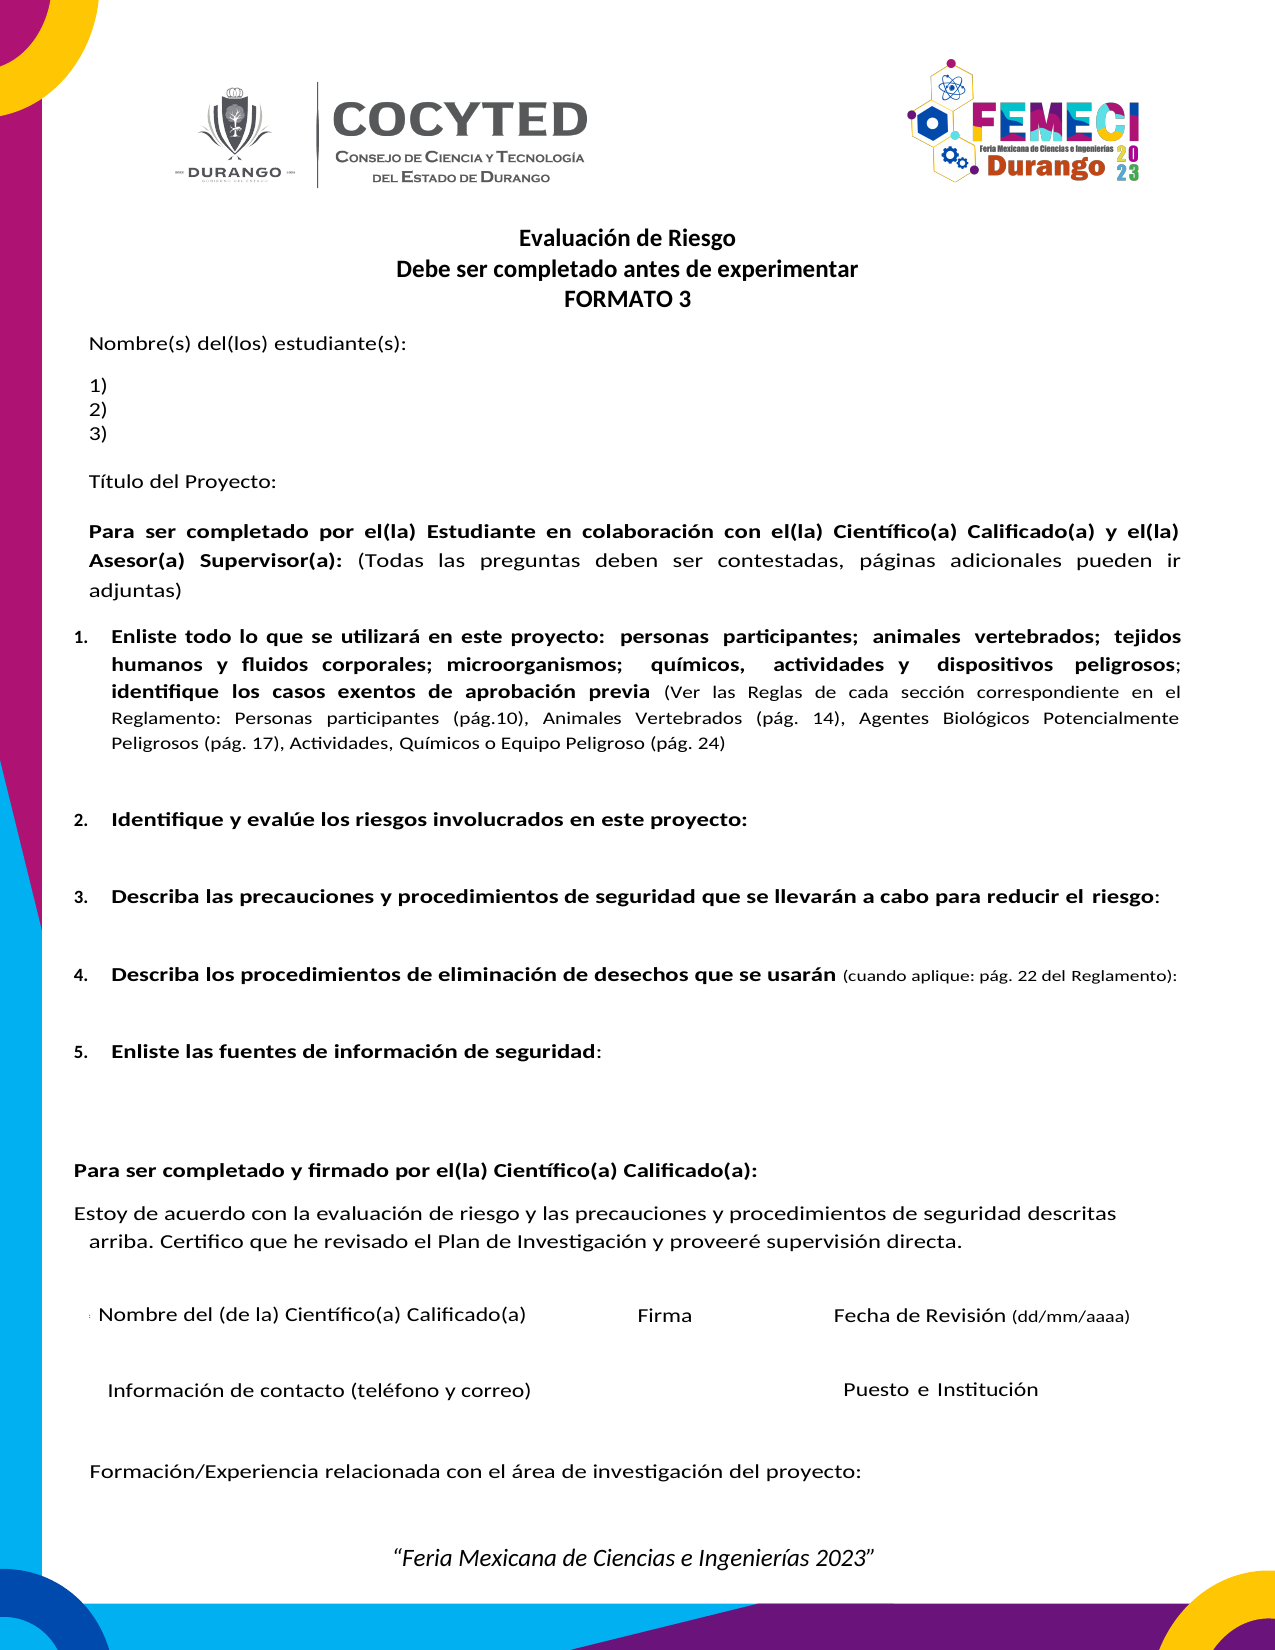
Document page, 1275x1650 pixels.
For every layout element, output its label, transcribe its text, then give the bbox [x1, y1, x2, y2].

text Título del Proyecto: [88, 469, 1240, 494]
text 3) [88, 421, 1240, 445]
picture [169, 69, 593, 206]
text Nombre(s) del(los) estudiante(s): [88, 331, 1240, 355]
text 1) [88, 373, 1240, 397]
list Enliste todo lo que se utilizará en este proyecto: personas participantes; animales vertebrados; tejidos humanos y fluidos corporales; microorganismos; químicos, actividades y dispositivos peligrosos; identifique los casos exentos de aprobación previa (Ver las Reglas de cada sección correspondiente en el Reglamento: Personas participantes (pág.10), Animales Vertebrados (pág. 14), Agentes Biológicos Potencialmente Peligrosos (pág. 17), Actividades, Químicos o Equipo Peligroso (pág. 24) [74, 624, 1181, 754]
text 2) [88, 397, 1240, 421]
text Para ser completado y firmado por el(la) Científico(a) Calificado(a): [74, 1158, 1181, 1182]
text Debe ser completado antes de experimentar [59, 253, 1196, 283]
list Describa las precauciones y procedimientos de seguridad que se llevarán a cabo para reducir el riesgo: [74, 884, 1181, 908]
text Estoy de acuerdo con la evaluación de riesgo y las precauciones y procedimientos de seguridad descritas arriba. Certifico que he revisado el Plan de Investigación y proveeré supervisión directa. [74, 1201, 1181, 1253]
list Describa los procedimientos de eliminación de desechos que se usarán (cuando aplique: pág. 22 del Reglamento): [74, 962, 1181, 986]
list Identifique y evalúe los riesgos involucrados en este proyecto: [74, 807, 1181, 831]
text FORMATO 3 [59, 283, 1196, 314]
list Enliste las fuentes de información de seguridad: [74, 1039, 1181, 1063]
picture [901, 51, 1152, 195]
text Evaluación de Riesgo [59, 222, 1196, 253]
text Para ser completado por el(la) Estudiante en colaboración con el(la) Científico(a) Calificado(a) y el(la) Asesor(a) Supervisor(a): (Todas las preguntas deben ser contestadas, páginas adicionales pueden ir adjuntas) [88, 519, 1181, 602]
